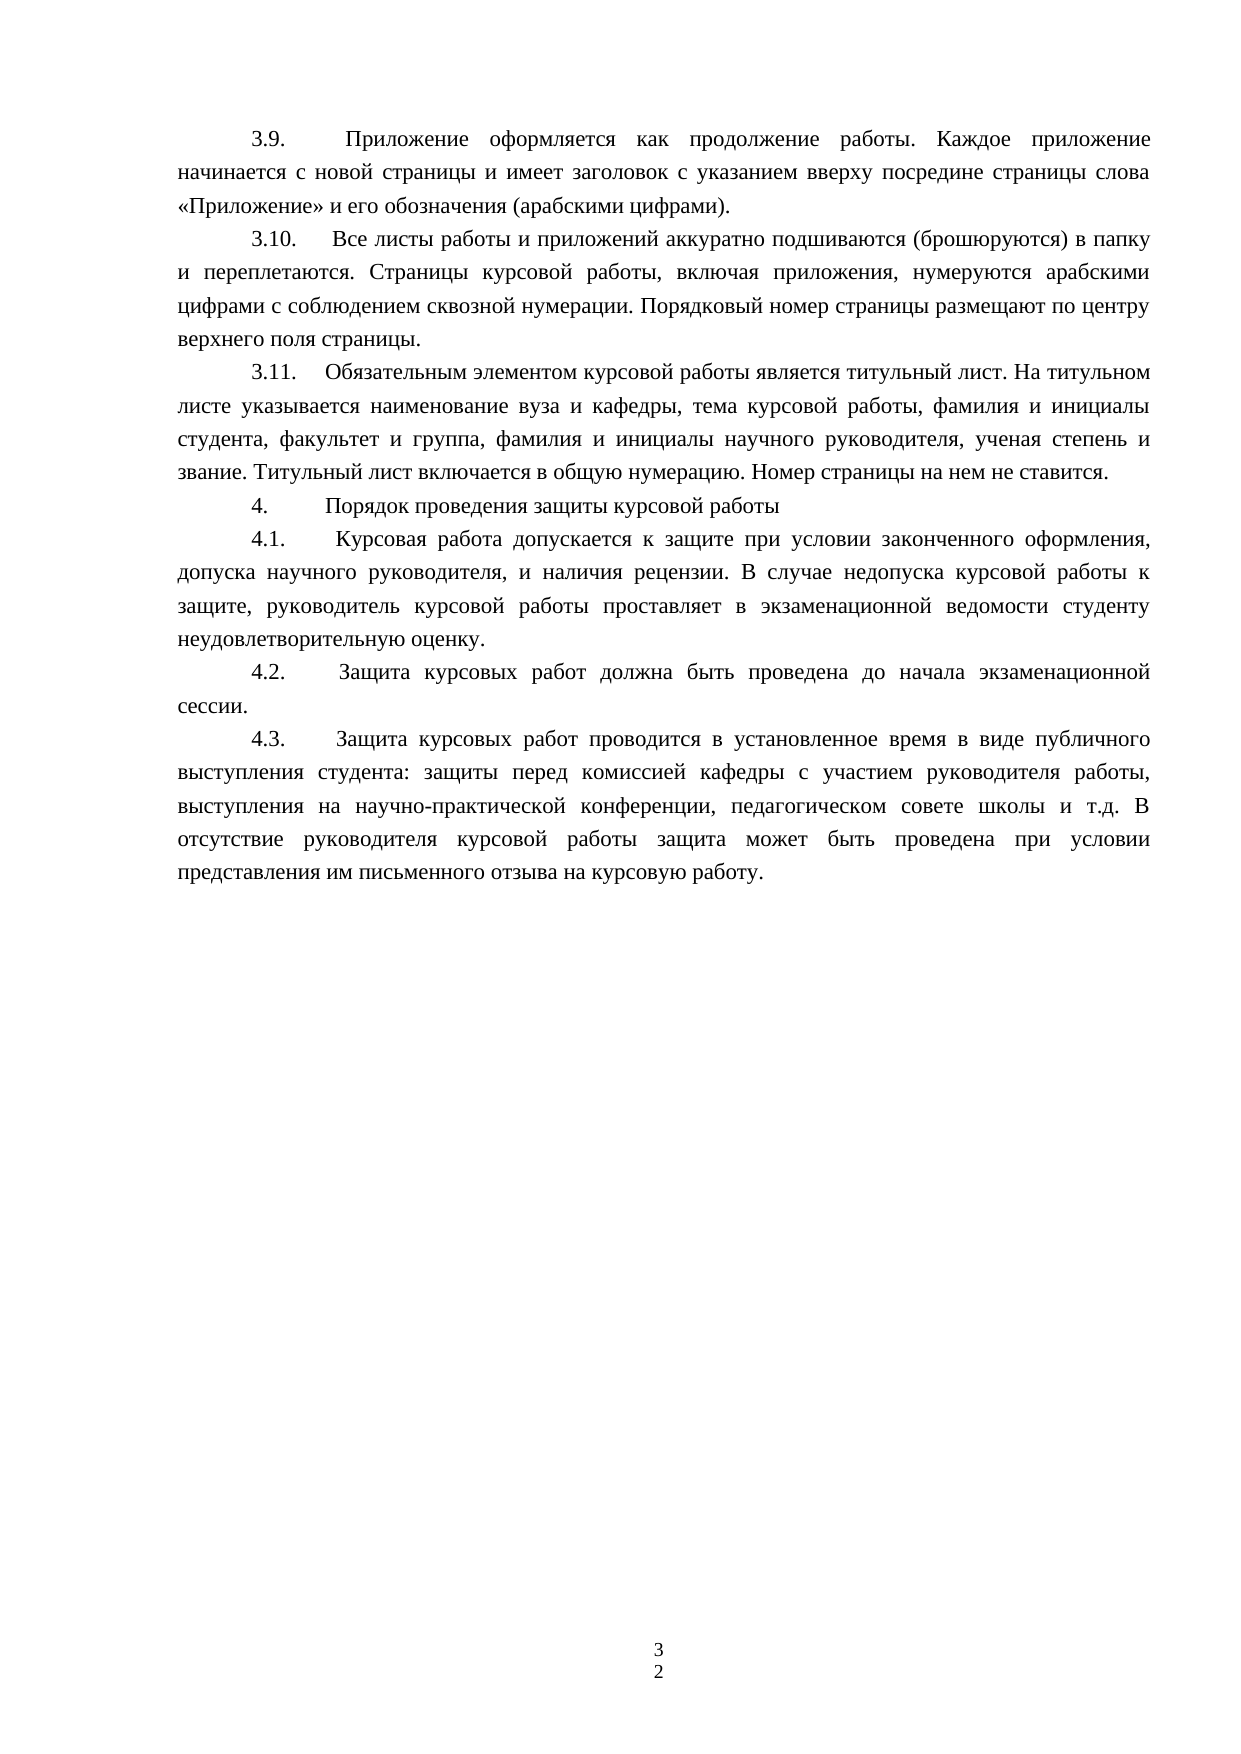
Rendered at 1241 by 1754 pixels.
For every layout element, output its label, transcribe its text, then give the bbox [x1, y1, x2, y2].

list Приложение оформляется как продолжение работы. Каждое приложение начинается с новой страницы и имеет заголовок с указанием вверху посредине страницы слова «Приложение» и его обозначения (арабскими цифрами). [177, 118, 1152, 218]
list Защита курсовых работ проводится в установленное время в виде публичного выступления студента: защиты перед комиссией кафедры с участием руководителя работы, выступления на научно-практической конференции, педагогическом совете школы и т.д. В отсутствие руководителя курсовой работы защита может быть проведена при условии представления им письменного отзыва на курсовую работу. [177, 718, 1152, 885]
list Все листы работы и приложений аккуратно подшиваются (брошюруются) в папку и переплетаются. Страницы курсовой работы, включая приложения, нумеруются арабскими цифрами с соблюдением сквозной нумерации. Порядковый номер страницы размещают по центру верхнего поля страницы. [177, 218, 1152, 351]
list Порядок проведения защиты курсовой работы [177, 485, 1152, 518]
list Защита курсовых работ должна быть проведена до начала экзаменационной сессии. [177, 651, 1152, 718]
list Курсовая работа допускается к защите при условии законченного оформления, допуска научного руководителя, и наличия рецензии. В случае недопуска курсовой работы к защите, руководитель курсовой работы проставляет в экзаменационной ведомости студенту неудовлетворительную оценку. [177, 518, 1152, 651]
list Обязательным элементом курсовой работы является титульный лист. На титульном листе указывается наименование вуза и кафедры, тема курсовой работы, фамилия и инициалы студента, факультет и группа, фамилия и инициалы научного руководителя, ученая степень и звание. Титульный лист включается в общую нумерацию. Номер страницы на нем не ставится. [177, 351, 1152, 485]
